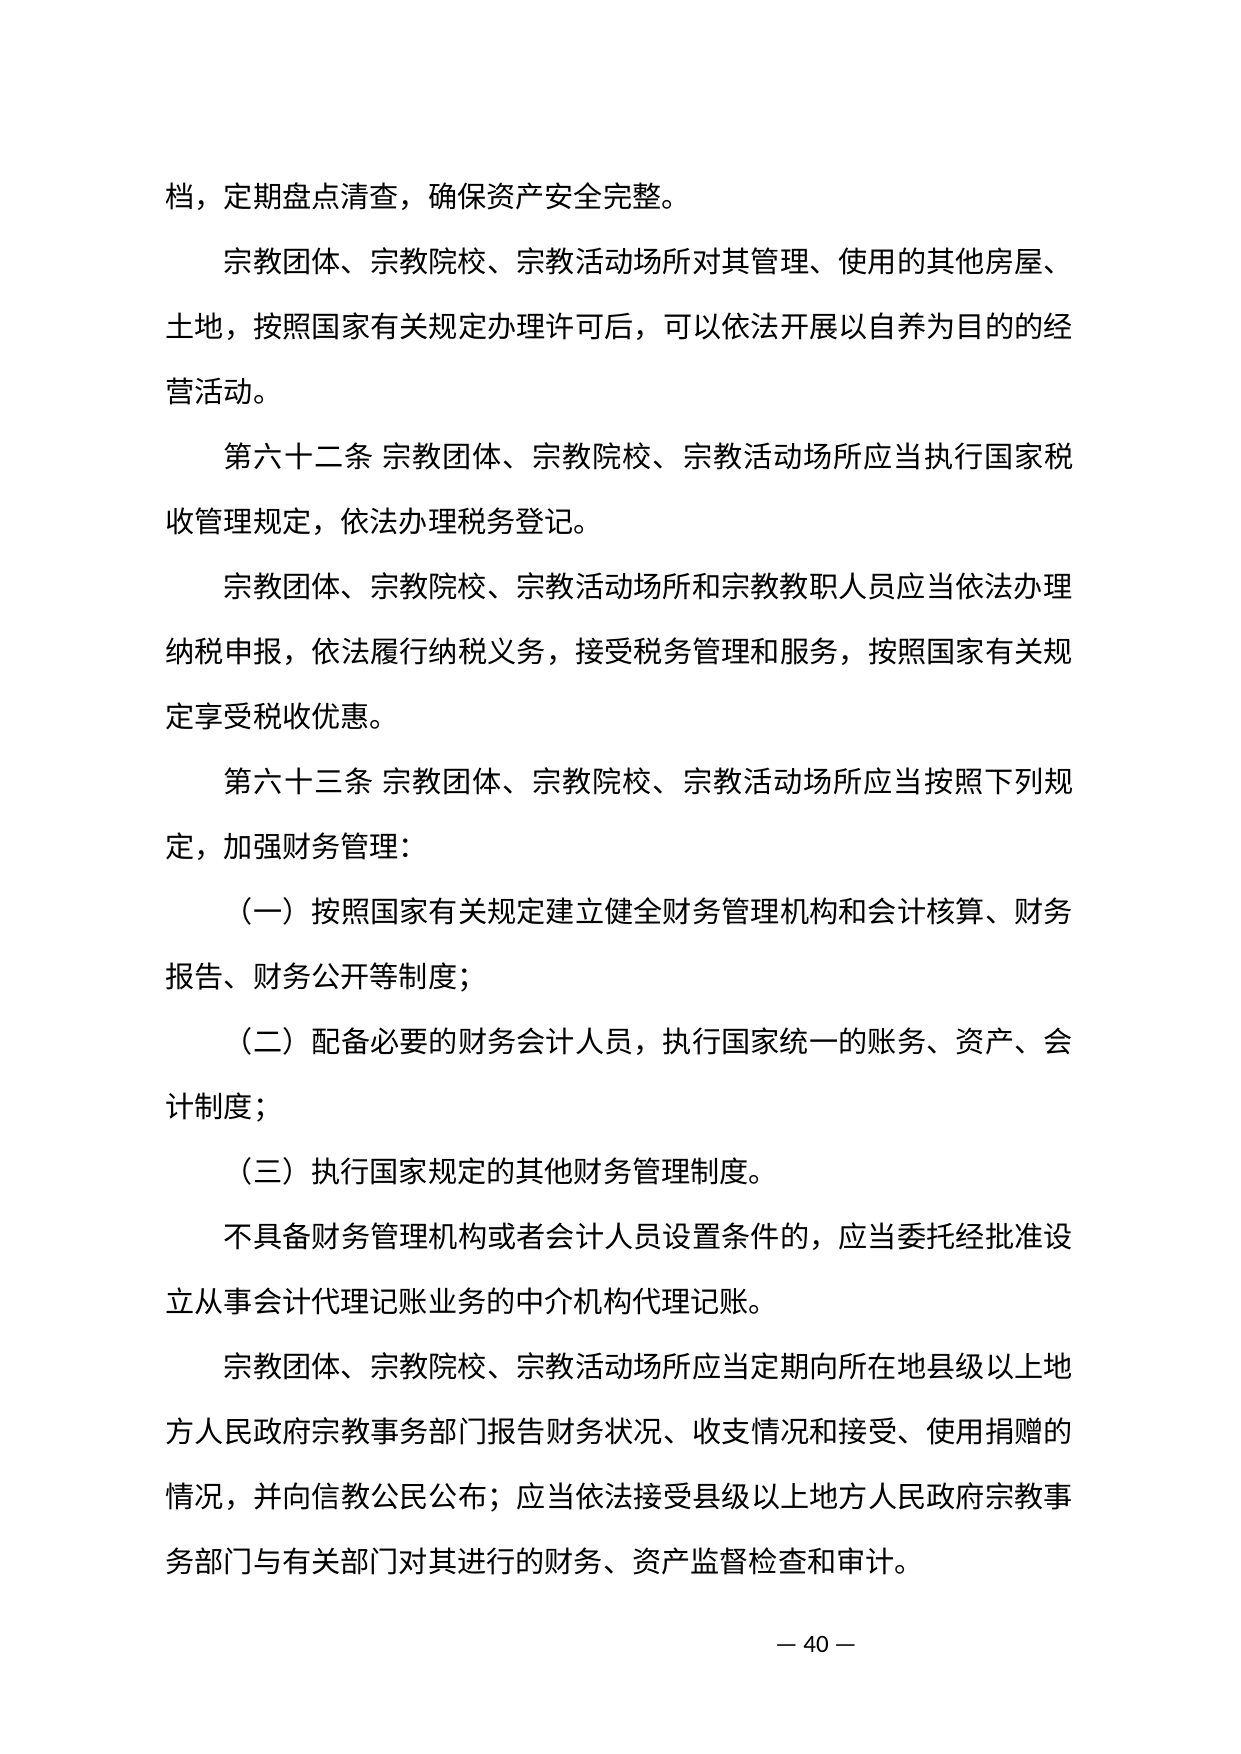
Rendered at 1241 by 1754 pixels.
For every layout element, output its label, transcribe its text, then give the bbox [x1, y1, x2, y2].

text 宗教团体、宗教院校、宗教活动场所对其管理、使用的其他房屋、土地，按照国家有关规定办理许可后，可以依法开展以自养为目的的经营活动。 [165, 227, 1075, 422]
text 不具备财务管理机构或者会计人员设置条件的，应当委托经批准设立从事会计代理记账业务的中介机构代理记账。 [165, 1202, 1075, 1332]
text （二）配备必要的财务会计人员，执行国家统一的账务、资产、会计制度； [165, 1007, 1075, 1137]
text （三）执行国家规定的其他财务管理制度。 [165, 1137, 1075, 1202]
text 宗教团体、宗教院校、宗教活动场所和宗教教职人员应当依法办理纳税申报，依法履行纳税义务，接受税务管理和服务，按照国家有关规定享受税收优惠。 [165, 552, 1075, 747]
text 第六十三条 宗教团体、宗教院校、宗教活动场所应当按照下列规定，加强财务管理： [165, 747, 1075, 877]
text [165, 162, 1075, 227]
text 第六十二条 宗教团体、宗教院校、宗教活动场所应当执行国家税收管理规定，依法办理税务登记。 [165, 422, 1075, 552]
text （一）按照国家有关规定建立健全财务管理机构和会计核算、财务报告、财务公开等制度； [165, 877, 1075, 1007]
text 宗教团体、宗教院校、宗教活动场所应当定期向所在地县级以上地方人民政府宗教事务部门报告财务状况、收支情况和接受、使用捐赠的情况，并向信教公民公布；应当依法接受县级以上地方人民政府宗教事务部门与有关部门对其进行的财务、资产监督检查和审计。 [165, 1332, 1075, 1592]
